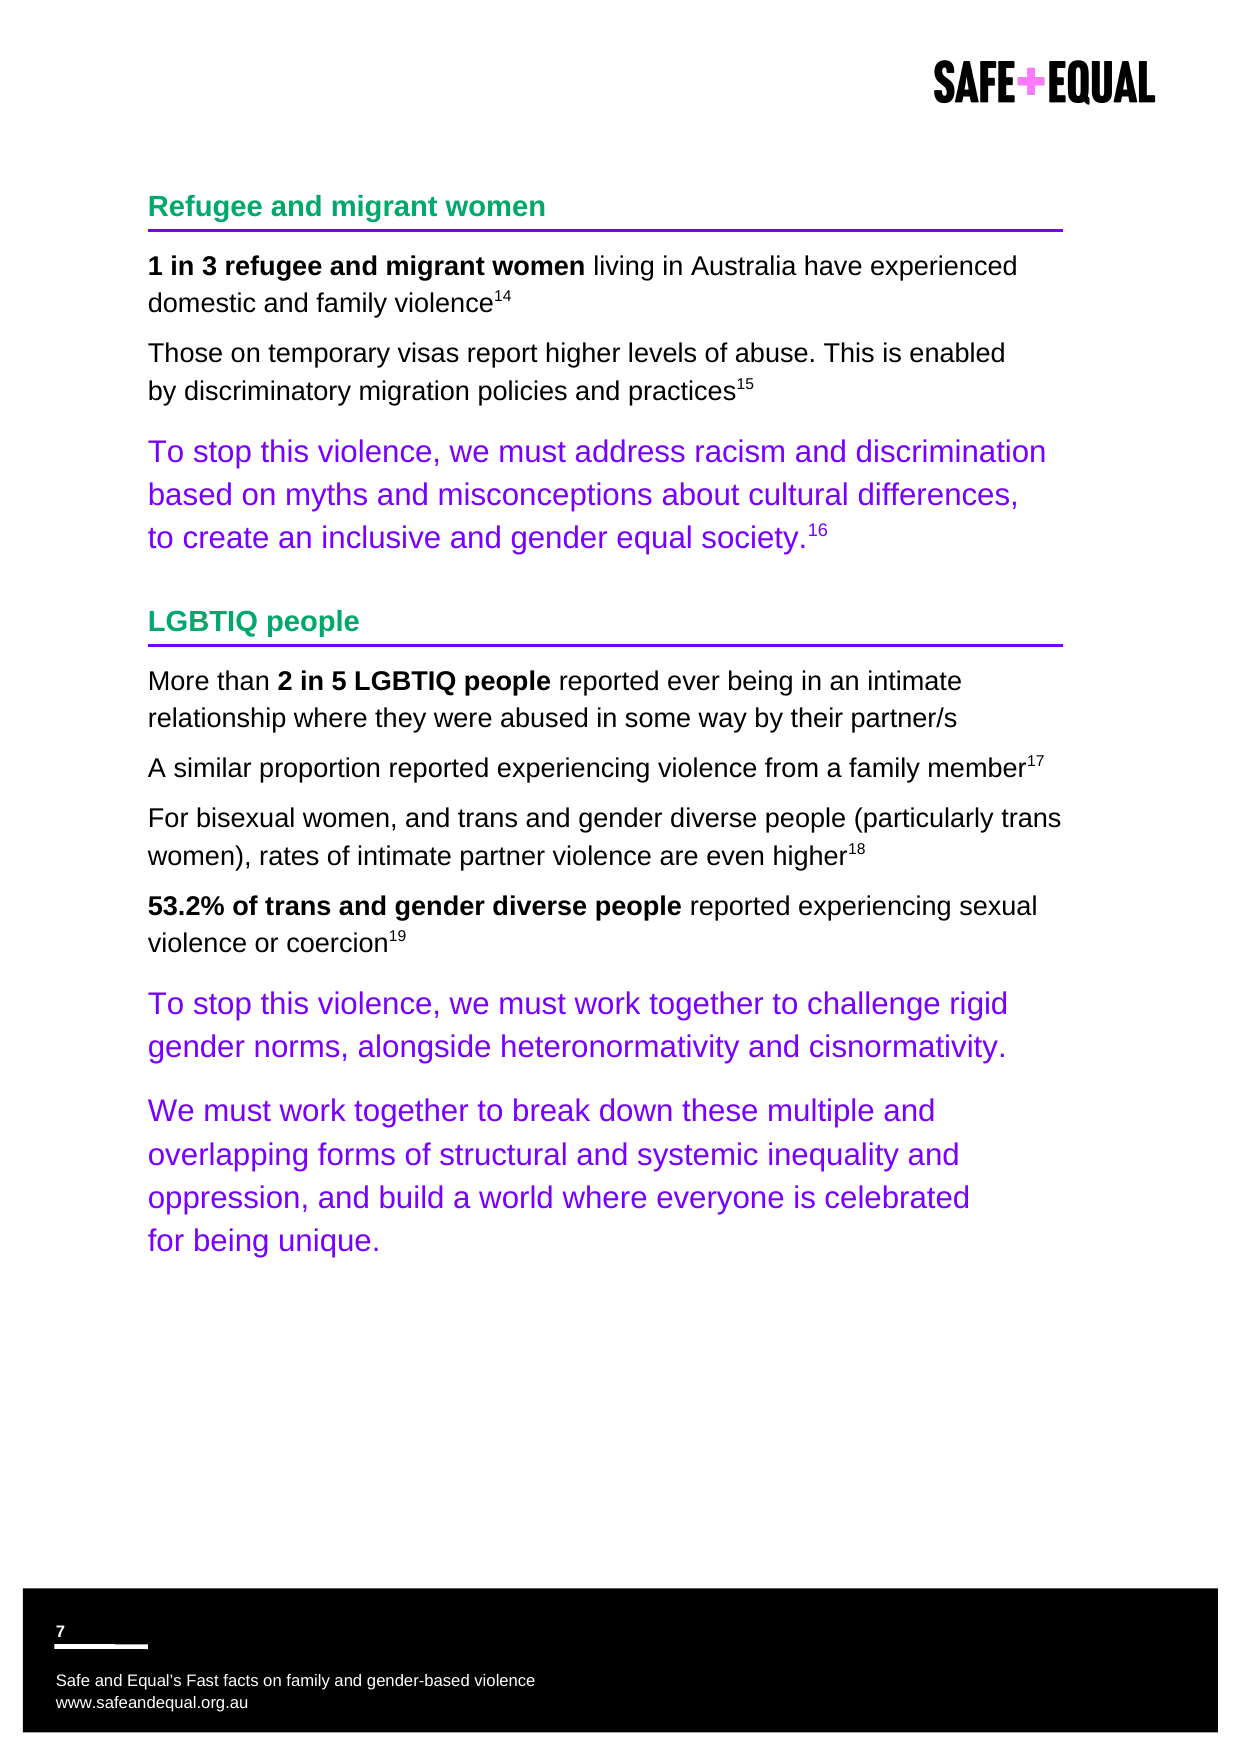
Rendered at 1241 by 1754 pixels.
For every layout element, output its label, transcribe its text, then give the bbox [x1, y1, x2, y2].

text To stop this violence, we must work together to challenge rigid gender norms, alongside heteronormativity and cisnormativity. [148, 985, 1063, 1064]
text Those on temporary visas report higher levels of abuse. This is enabled by discriminatory migration policies and practices [148, 337, 1063, 406]
text To stop this violence, we must address racism and discrimination based on myths and misconceptions about cultural differences, to create an inclusive and gender equal society. [148, 433, 1063, 555]
text More than 2 in 5 LGBTIQ people reported ever being in an intimate relationship where they were abused in some way by their partner/s [148, 664, 1063, 733]
text 1 in 3 refugee and migrant women living in Australia have experienced domestic and family violence [148, 250, 1063, 318]
text A similar proportion reported experiencing violence from a family member [148, 752, 1063, 783]
text We must work together to break down these multiple and overlapping forms of structural and systemic inequality and oppression, and build a world where everyone is celebrated for being unique. [148, 1092, 1063, 1258]
picture [932, 59, 1158, 106]
text For bisexual women, and trans and gender diverse people (particularly trans women), rates of intimate partner violence are even higher [148, 802, 1063, 871]
subtitle LGBTIQ people [148, 604, 1063, 644]
subtitle Refugee and migrant women [148, 189, 1063, 229]
text 53.2% of trans and gender diverse people reported experiencing sexual violence or coercion [148, 889, 1063, 958]
